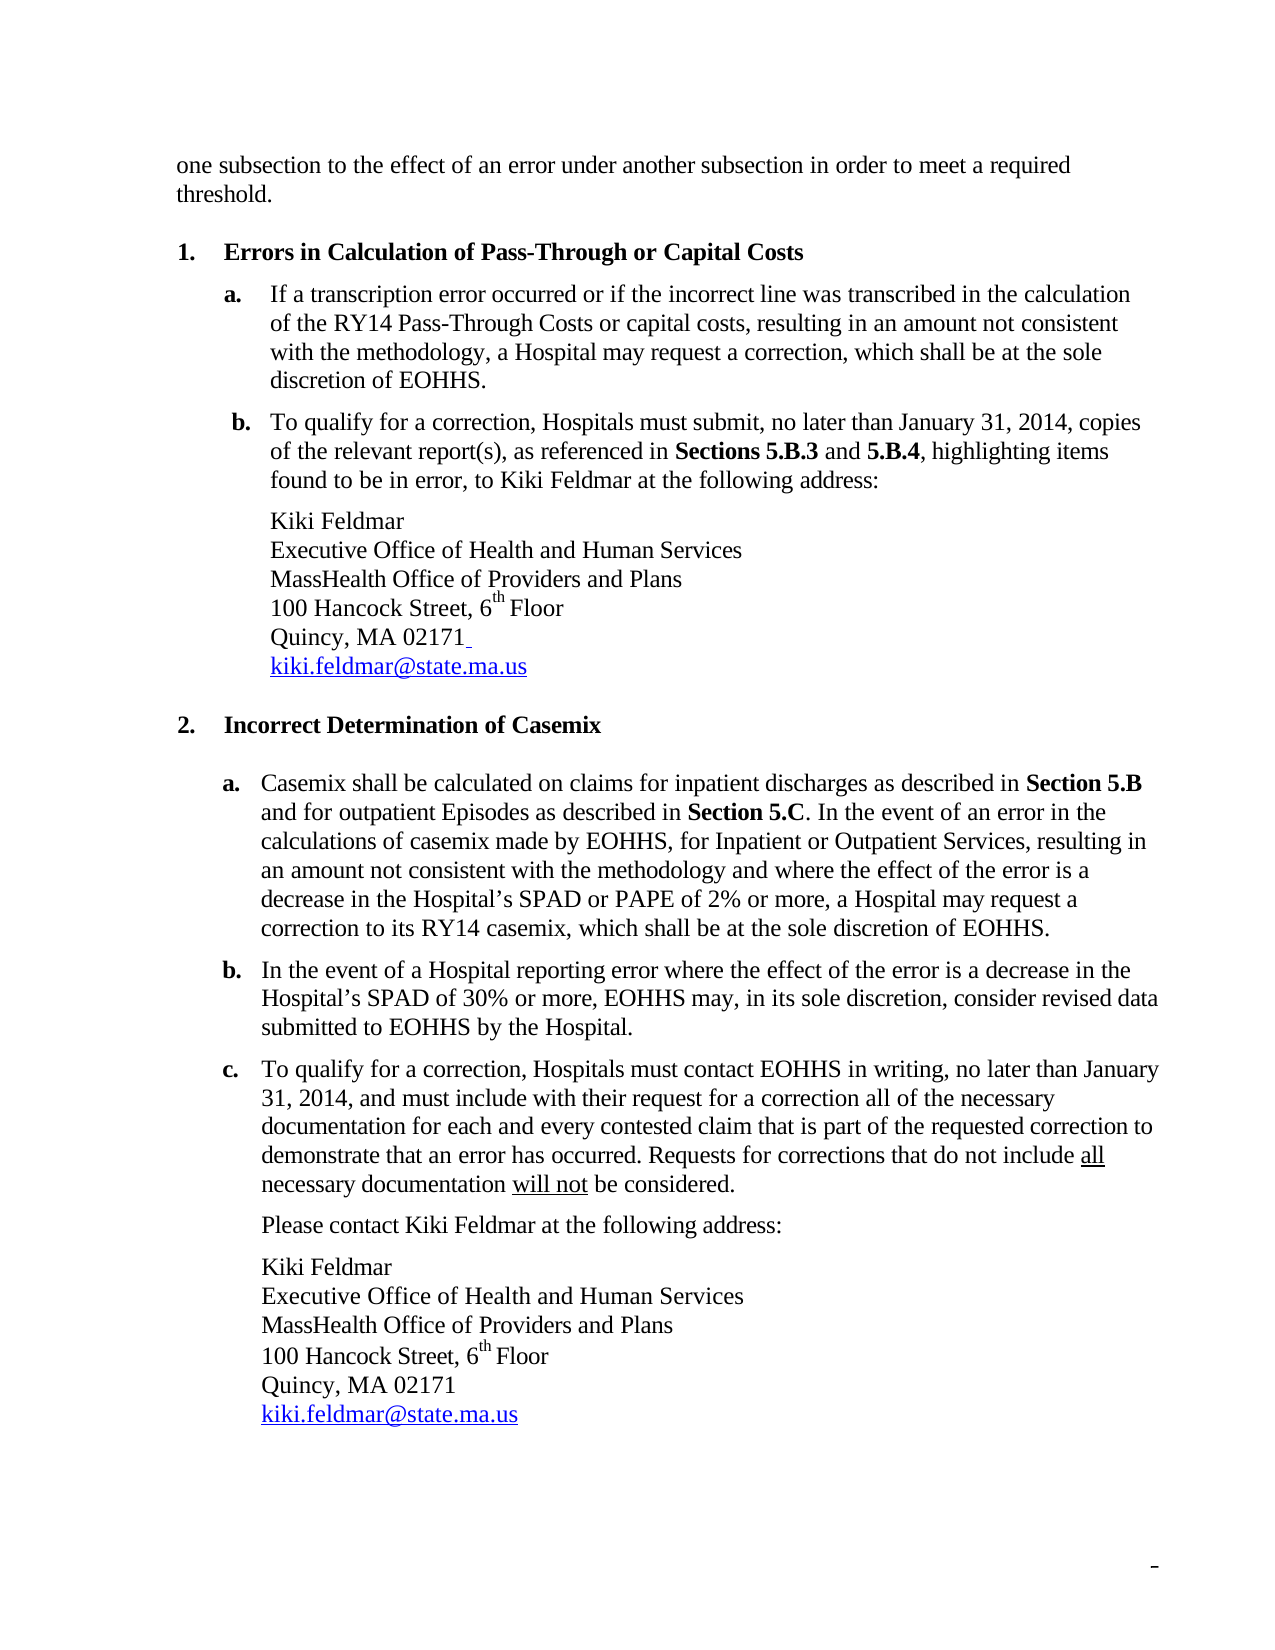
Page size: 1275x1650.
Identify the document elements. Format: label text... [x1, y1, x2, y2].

text Executive Office of Health and Human Services [261, 1283, 1173, 1310]
subtitle Errors in Calculation of Pass-Through or Capital Costs [177, 237, 1173, 266]
list Casemix shall be calculated on claims for inpatient discharges as described in Section 5.B and for outpatient Episodes as described in Section 5.C. In the event of an error in the calculations of casemix made by EOHHS, for Inpatient or Outpatient Services, resulting in an amount not consistent with the methodology and where the effect of the error is a decrease in the Hospital’s SPAD or PAPE of 2% or more, a Hospital may request a correction to its RY14 casemix, which shall be at the sole discretion of EOHHS. [222, 768, 1147, 942]
list In the event of a Hospital reporting error where the effect of the error is a decrease in the Hospital’s SPAD of 30% or more, EOHHS may, in its sole discretion, consider revised data submitted to EOHHS by the Hospital. [222, 955, 1158, 1041]
text Kiki Feldmar [270, 506, 1173, 535]
subtitle Incorrect Determination of Casemix [177, 710, 1173, 738]
text one subsection to the effect of an error under another subsection in order to meet a required threshold. [176, 150, 1148, 208]
text MassHealth Office of Providers and Plans 100 Hancock Street, 6th Floor [261, 1313, 674, 1370]
text Quincy, MA 02171 kiki.feldmar@state.ma.us [261, 1370, 520, 1428]
text Executive Office of Health and Human Services MassHealth Office of Providers and Plans [270, 535, 743, 593]
list To qualify for a correction, Hospitals must submit, no later than January 31, 2014, copies of the relevant report(s), as referenced in Sections 5.B.3 and 5.B.4, highlighting items found to be in error, to Kiki Feldmar at the following address: [231, 407, 1141, 494]
text Please contact Kiki Feldmar at the following address: Kiki Feldmar [261, 1200, 823, 1283]
list To qualify for a correction, Hospitals must contact EOHHS in writing, no later than January 31, 2014, and must include with their request for a correction all of the necessary documentation for each and every contested claim that is part of the requested correction to demonstrate that an error has occurred. Requests for corrections that do not include all necessary documentation will not be considered. [222, 1054, 1160, 1198]
text 100 Hancock Street, 6th Floor Quincy, MA 02171 kiki.feldmar@state.ma.us [270, 593, 566, 680]
list If a transcription error occurred or if the incorrect line was transcribed in the calculation of the RY14 Pass-Through Costs or capital costs, resulting in an amount not consistent with the methodology, a Hospital may request a correction, which shall be at the sole discretion of EOHHS. [223, 279, 1156, 394]
